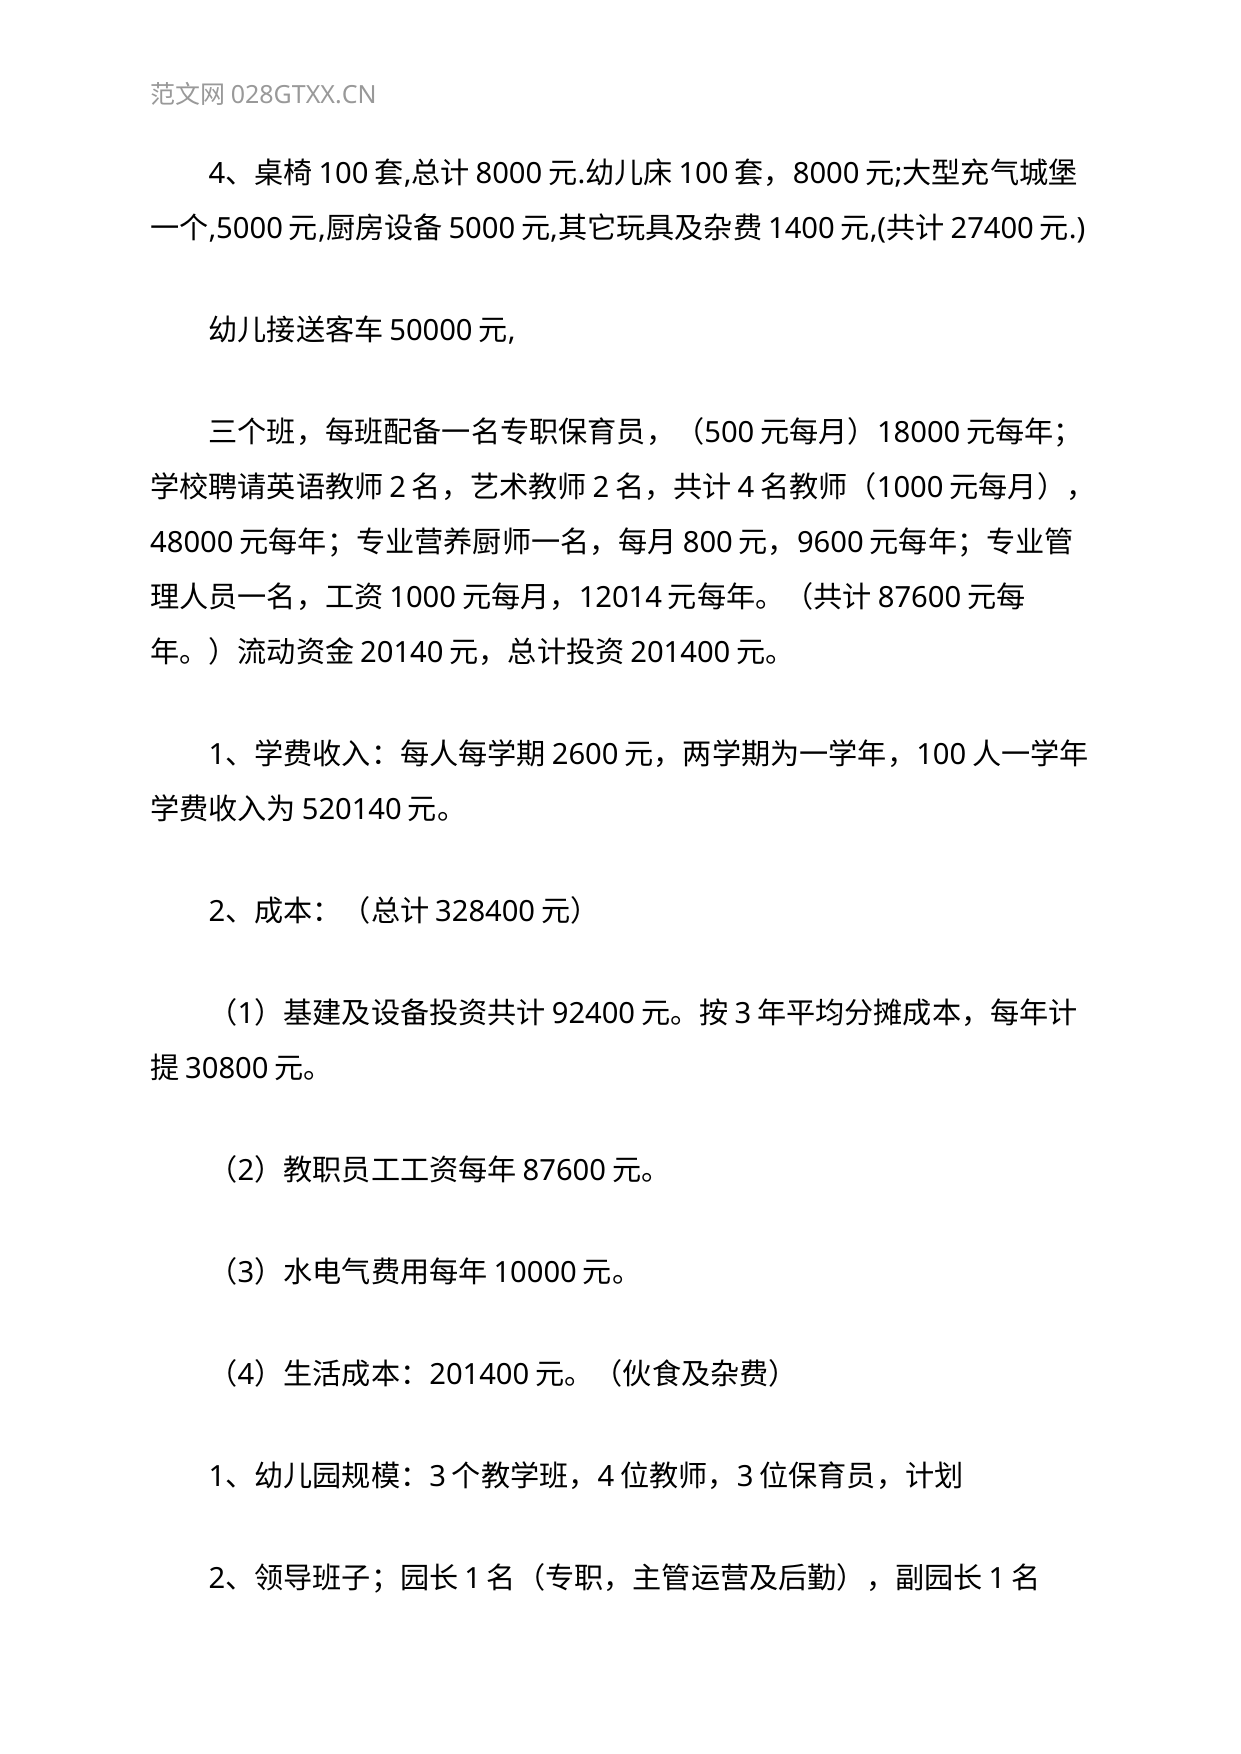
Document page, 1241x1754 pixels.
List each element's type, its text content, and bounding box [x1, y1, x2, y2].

text 三个班，每班配备一名专职保育员，（500元每月）18000元每年；学校聘请英语教师2名，艺术教师2名，共计4名教师（1000元每月），48000元每年；专业营养厨师一名，每月800元，9600元每年；专业管理人员一名，工资1000元每月，12014元每年。（共计87600元每年。）流动资金20140元，总计投资201400元。 [150, 409, 1090, 671]
text （2）教职员工工资每年87600元。 [150, 1147, 1090, 1189]
text 1、幼儿园规模：3个教学班，4位教师，3位保育员，计划 [150, 1453, 1090, 1495]
text 幼儿接送客车50000元, [150, 307, 1090, 349]
text 1、学费收入：每人每学期2600元，两学期为一学年，100人一学年学费收入为520140元。 [150, 731, 1090, 828]
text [150, 1555, 1090, 1597]
text （3）水电气费用每年10000元。 [150, 1249, 1090, 1291]
text （4）生活成本：201400元。（伙食及杂费） [150, 1351, 1090, 1393]
text 2、成本：（总计328400元） [150, 888, 1090, 930]
text 4、桌椅100套,总计8000元.幼儿床100套，8000元;大型充气城堡一个,5000元,厨房设备5000元,其它玩具及杂费1400元,(共计27400元.) [150, 150, 1090, 247]
text （1）基建及设备投资共计92400元。按3年平均分摊成本，每年计提30800元。 [150, 990, 1090, 1087]
